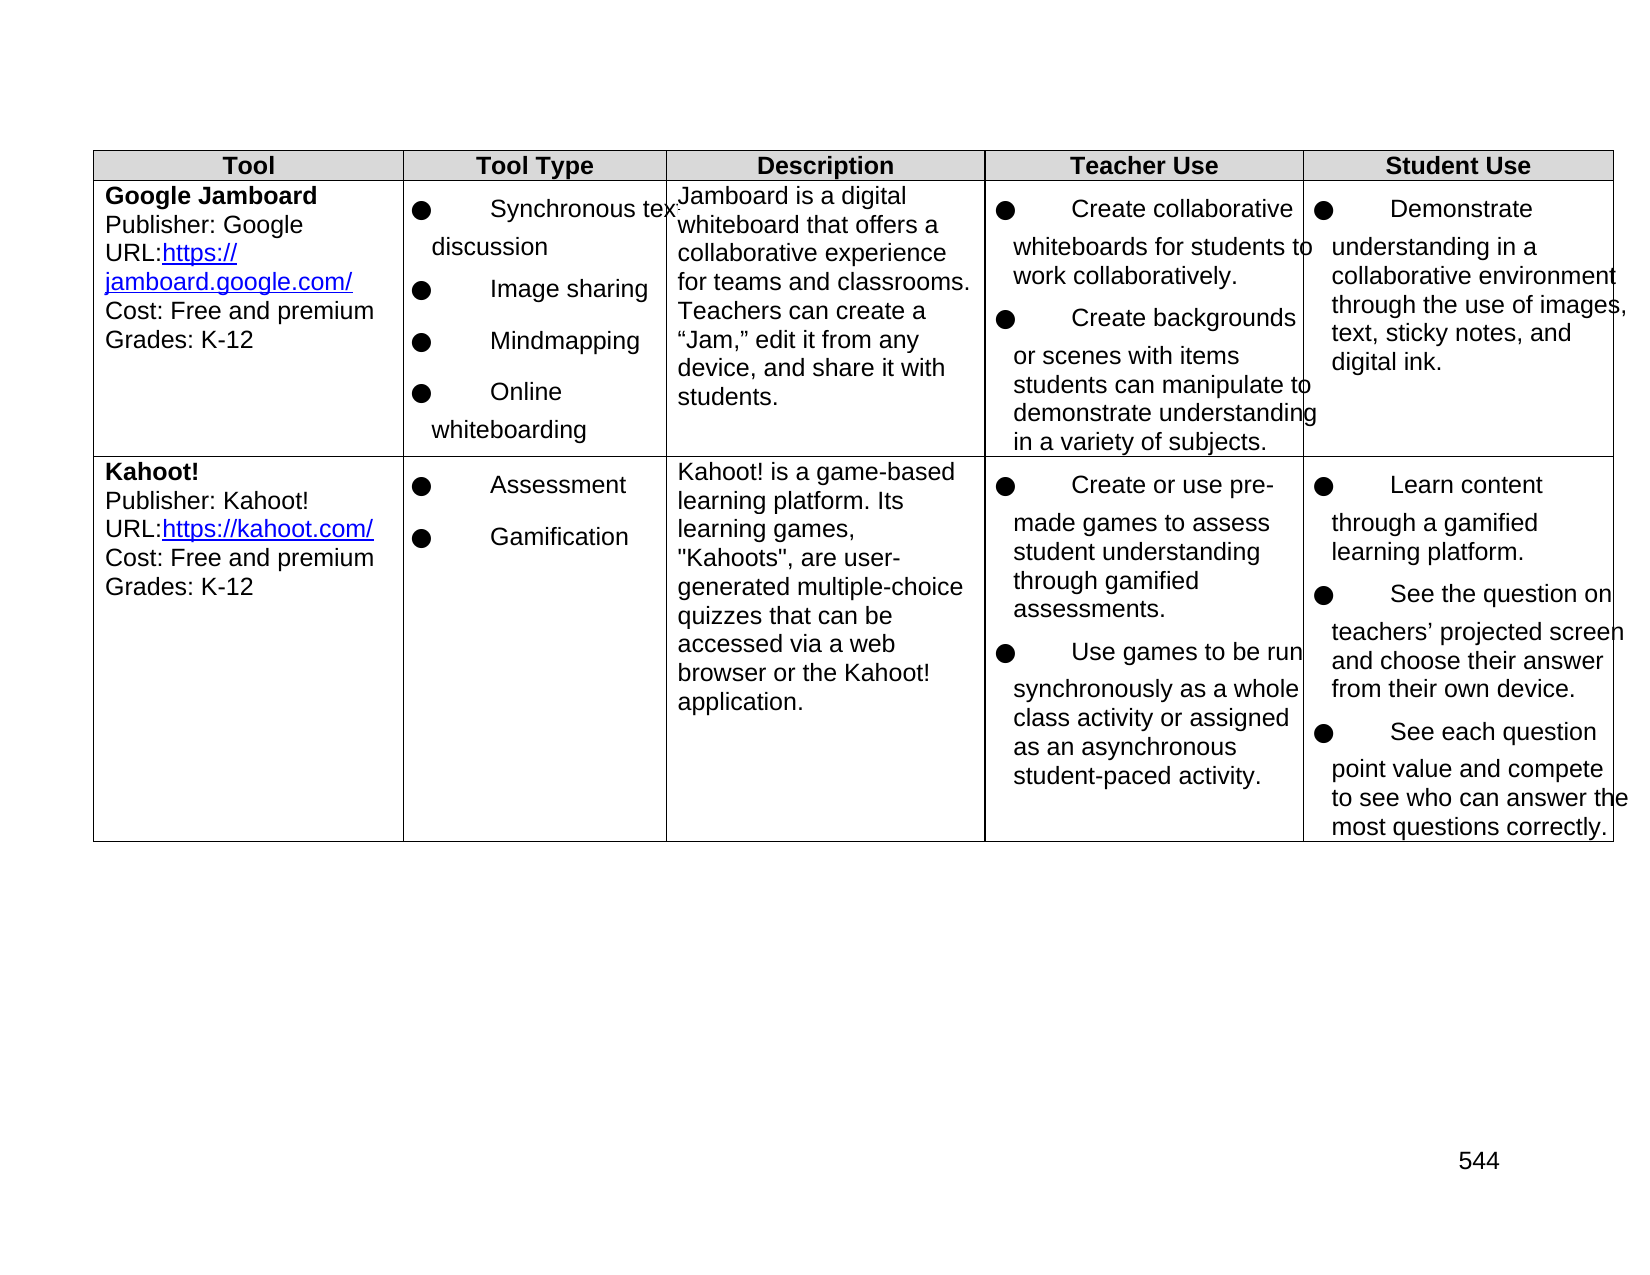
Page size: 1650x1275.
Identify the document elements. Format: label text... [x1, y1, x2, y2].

table_cell Kahoot! is a game-based learning platform. Its learning games, "Kahoots", are user-generated multiple-choice quizzes that can be accessed via a web browser or the Kahoot! application. [667, 457, 984, 841]
table_cell Learn content through a gamified learning platform. See the question on teachers’ projected screen and choose their answer from their own device. See each question point value and compete to see who can answer the most questions correctly. [1304, 457, 1613, 841]
table_header Description [667, 151, 984, 180]
table_cell Demonstrate understanding in a collaborative environment through the use of images, text, sticky notes, and digital ink. [1304, 181, 1613, 456]
table_header Student Use [1304, 151, 1613, 180]
table_cell Google Jamboard Publisher: Google URL:https://jamboard.google.com/ Cost: Free and premium Grades: K-12 [94, 181, 403, 456]
table_header Tool [94, 151, 403, 180]
table_header Teacher Use [986, 151, 1303, 180]
table_cell Create collaborative whiteboards for students to work collaboratively. Create backgrounds or scenes with items students can manipulate to demonstrate understanding in a variety of subjects. [986, 181, 1303, 456]
table_cell Create or use pre-made games to assess student understanding through gamified assessments. Use games to be run synchronously as a whole class activity or assigned as an asynchronous student-paced activity. [986, 457, 1303, 841]
table_header Tool Type [404, 151, 666, 180]
table_cell Kahoot! Publisher: Kahoot! URL:https://kahoot.com/ Cost: Free and premium Grades: K-12 [94, 457, 403, 841]
table_cell Jamboard is a digital whiteboard that offers a collaborative experience for teams and classrooms. Teachers can create a “Jam,” edit it from any device, and share it with students. [667, 181, 984, 456]
table_cell Synchronous text discussion Image sharing Mindmapping Online whiteboarding [404, 181, 666, 456]
table_cell Assessment Gamification [404, 457, 666, 841]
